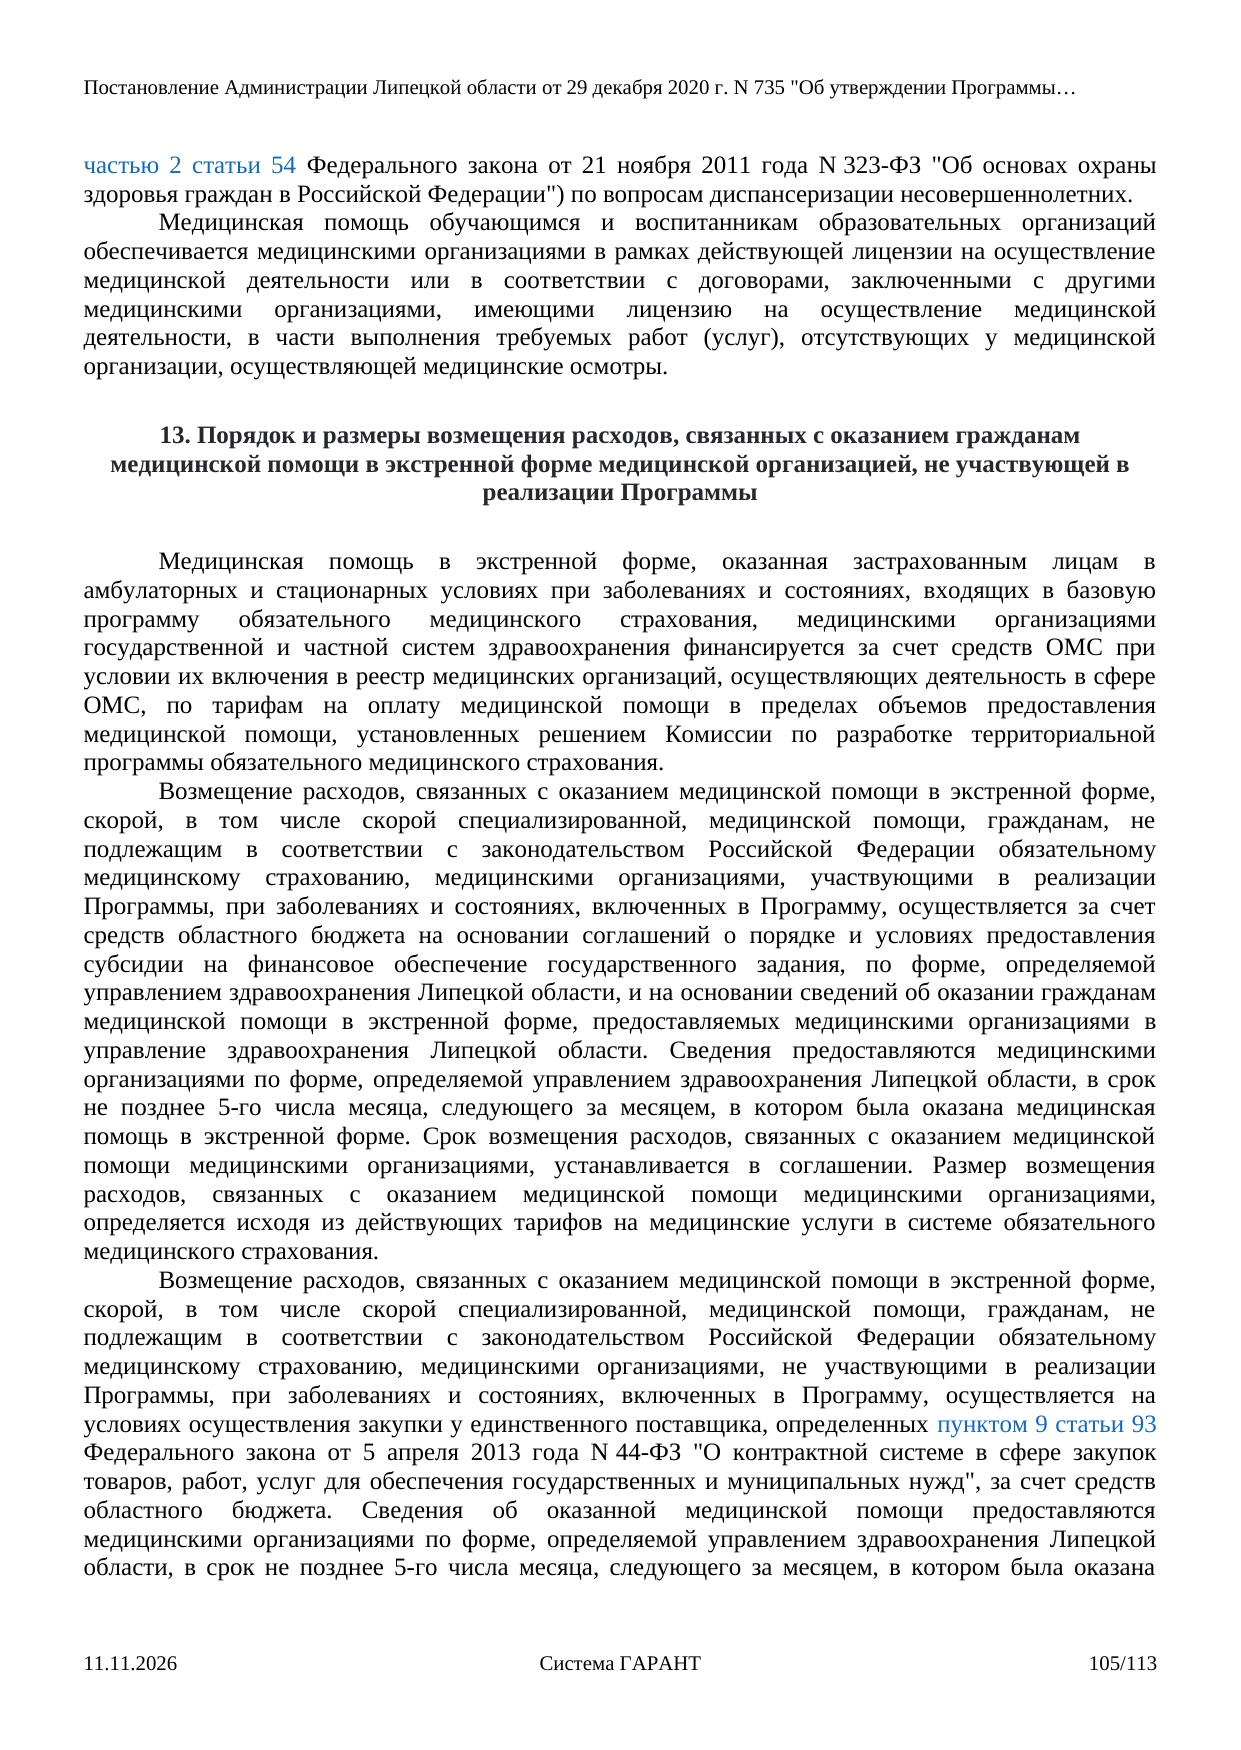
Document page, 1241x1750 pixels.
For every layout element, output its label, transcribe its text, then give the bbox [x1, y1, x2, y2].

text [83, 150, 1157, 207]
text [83, 1265, 1157, 1581]
subtitle 13. Порядок и размеры возмещения расходов, связанных с оказанием гражданам медицинской помощи в экстренной форме медицинской организацией, не участвующей в реализации Программы [83, 420, 1157, 506]
text Медицинская помощь в экстренной форме, оказанная застрахованным лицам в амбулаторных и стационарных условиях при заболеваниях и состояниях, входящих в базовую программу обязательного медицинского страхования, медицинскими организациями государственной и частной систем здравоохранения финансируется за счет средств ОМС при условии их включения в реестр медицинских организаций, осуществляющих деятельность в сфере ОМС, по тарифам на оплату медицинской помощи в пределах объемов предоставления медицинской помощи, установленных решением Комиссии по разработке территориальной программы обязательного медицинского страхования. [83, 546, 1157, 776]
text Медицинская помощь обучающимся и воспитанникам образовательных организаций обеспечивается медицинскими организациями в рамках действующей лицензии на осуществление медицинской деятельности или в соответствии с договорами, заключенными с другими медицинскими организациями, имеющими лицензию на осуществление медицинской деятельности, в части выполнения требуемых работ (услуг), отсутствующих у медицинской организации, осуществляющей медицинские осмотры. [83, 207, 1157, 380]
text Возмещение расходов, связанных с оказанием медицинской помощи в экстренной форме, скорой, в том числе скорой специализированной, медицинской помощи, гражданам, не подлежащим в соответствии с законодательством Российской Федерации обязательному медицинскому страхованию, медицинскими организациями, участвующими в реализации Программы, при заболеваниях и состояниях, включенных в Программу, осуществляется за счет средств областного бюджета на основании соглашений о порядке и условиях предоставления субсидии на финансовое обеспечение государственного задания, по форме, определяемой управлением здравоохранения Липецкой области, и на основании сведений об оказании гражданам медицинской помощи в экстренной форме, предоставляемых медицинскими организациями в управление здравоохранения Липецкой области. Сведения предоставляются медицинскими организациями по форме, определяемой управлением здравоохранения Липецкой области, в срок не позднее 5-го числа месяца, следующего за месяцем, в котором была оказана медицинская помощь в экстренной форме. Срок возмещения расходов, связанных с оказанием медицинской помощи медицинскими организациями, устанавливается в соглашении. Размер возмещения расходов, связанных с оказанием медицинской помощи медицинскими организациями, определяется исходя из действующих тарифов на медицинские услуги в системе обязательного медицинского страхования. [83, 776, 1157, 1265]
